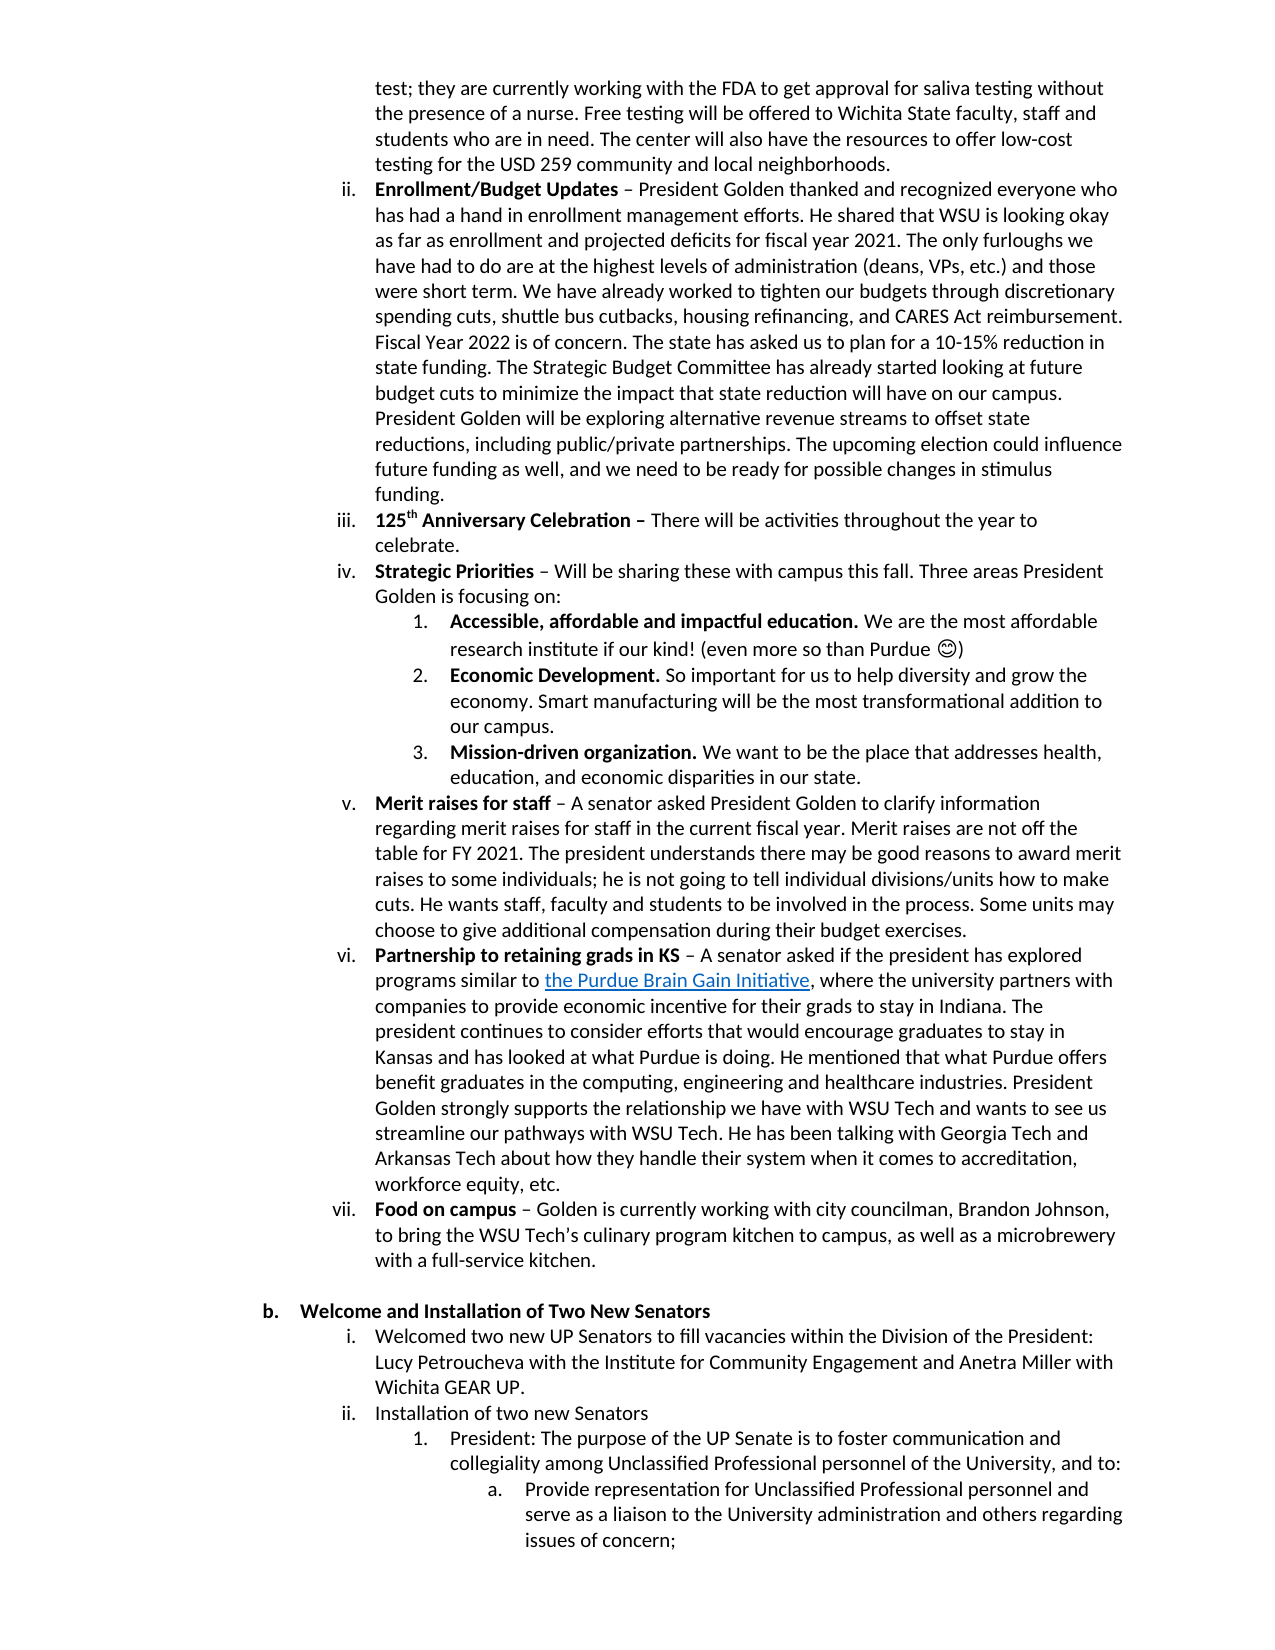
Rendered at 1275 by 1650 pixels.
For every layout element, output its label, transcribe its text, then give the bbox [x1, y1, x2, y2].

list Merit raises for staff – A senator asked President Golden to clarify information regarding merit raises for staff in the current fiscal year. Merit raises are not off the table for FY 2021. The president understands there may be good reasons to award merit raises to some individuals; he is not going to tell individual divisions/units how to make cuts. He wants staff, faculty and students to be involved in the process. Some units may choose to give additional compensation during their budget exercises. [356, 790, 1125, 942]
list Accessible, affordable and impactful education. We are the most affordable research institute if our kind! (even more so than Purdue ) [412, 609, 1125, 663]
list Economic Development. So important for us to help diversity and grow the economy. Smart manufacturing will be the most transformational addition to our campus. [412, 663, 1125, 739]
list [356, 75, 1125, 177]
list Food on campus – Golden is currently working with city councilman, Brandon Johnson, to bring the WSU Tech’s culinary program kitchen to campus, as well as a microbrewery with a full-service kitchen. [356, 1196, 1125, 1273]
list Installation of two new Senators [356, 1400, 1125, 1425]
list Welcomed two new UP Senators to fill vacancies within the Division of the President: Lucy Petroucheva with the Institute for Community Engagement and Anetra Miller with Wichita GEAR UP. [356, 1323, 1125, 1400]
list Partnership to retaining grads in KS – A senator asked if the president has explored programs similar to the Purdue Brain Gain Initiative, where the university partners with companies to provide economic incentive for their grads to stay in Indiana. The president continues to consider efforts that would encourage graduates to stay in Kansas and has looked at what Purdue is doing. He mentioned that what Purdue offers benefit graduates in the computing, engineering and healthcare industries. President Golden strongly supports the relationship we have with WSU Tech and wants to see us streamline our pathways with WSU Tech. He has been talking with Georgia Tech and Arkansas Tech about how they handle their system when it comes to accreditation, workforce equity, etc. [356, 942, 1125, 1196]
list Strategic Priorities – Will be sharing these with campus this fall. Three areas President Golden is focusing on: [356, 558, 1125, 609]
list President: The purpose of the UP Senate is to foster communication and collegiality among Unclassified Professional personnel of the University, and to: [412, 1425, 1125, 1476]
list Mission-driven organization. We want to be the place that addresses health, education, and economic disparities in our state. [412, 739, 1125, 790]
list Provide representation for Unclassified Professional personnel and serve as a liaison to the University administration and others regarding issues of concern; [487, 1476, 1125, 1552]
list Enrollment/Budget Updates – President Golden thanked and recognized everyone who has had a hand in enrollment management efforts. He shared that WSU is looking okay as far as enrollment and projected deficits for fiscal year 2021. The only furloughs we have had to do are at the highest levels of administration (deans, VPs, etc.) and those were short term. We have already worked to tighten our budgets through discretionary spending cuts, shuttle bus cutbacks, housing refinancing, and CARES Act reimbursement. Fiscal Year 2022 is of concern. The state has asked us to plan for a 10-15% reduction in state funding. The Strategic Budget Committee has already started looking at future budget cuts to minimize the impact that state reduction will have on our campus. President Golden will be exploring alternative revenue streams to offset state reductions, including public/private partnerships. The upcoming election could influence future funding as well, and we need to be ready for possible changes in stimulus funding. [356, 177, 1125, 507]
list Welcome and Installation of Two New Senators [262, 1298, 1125, 1323]
list 125th Anniversary Celebration – There will be activities throughout the year to celebrate. [356, 507, 1125, 558]
